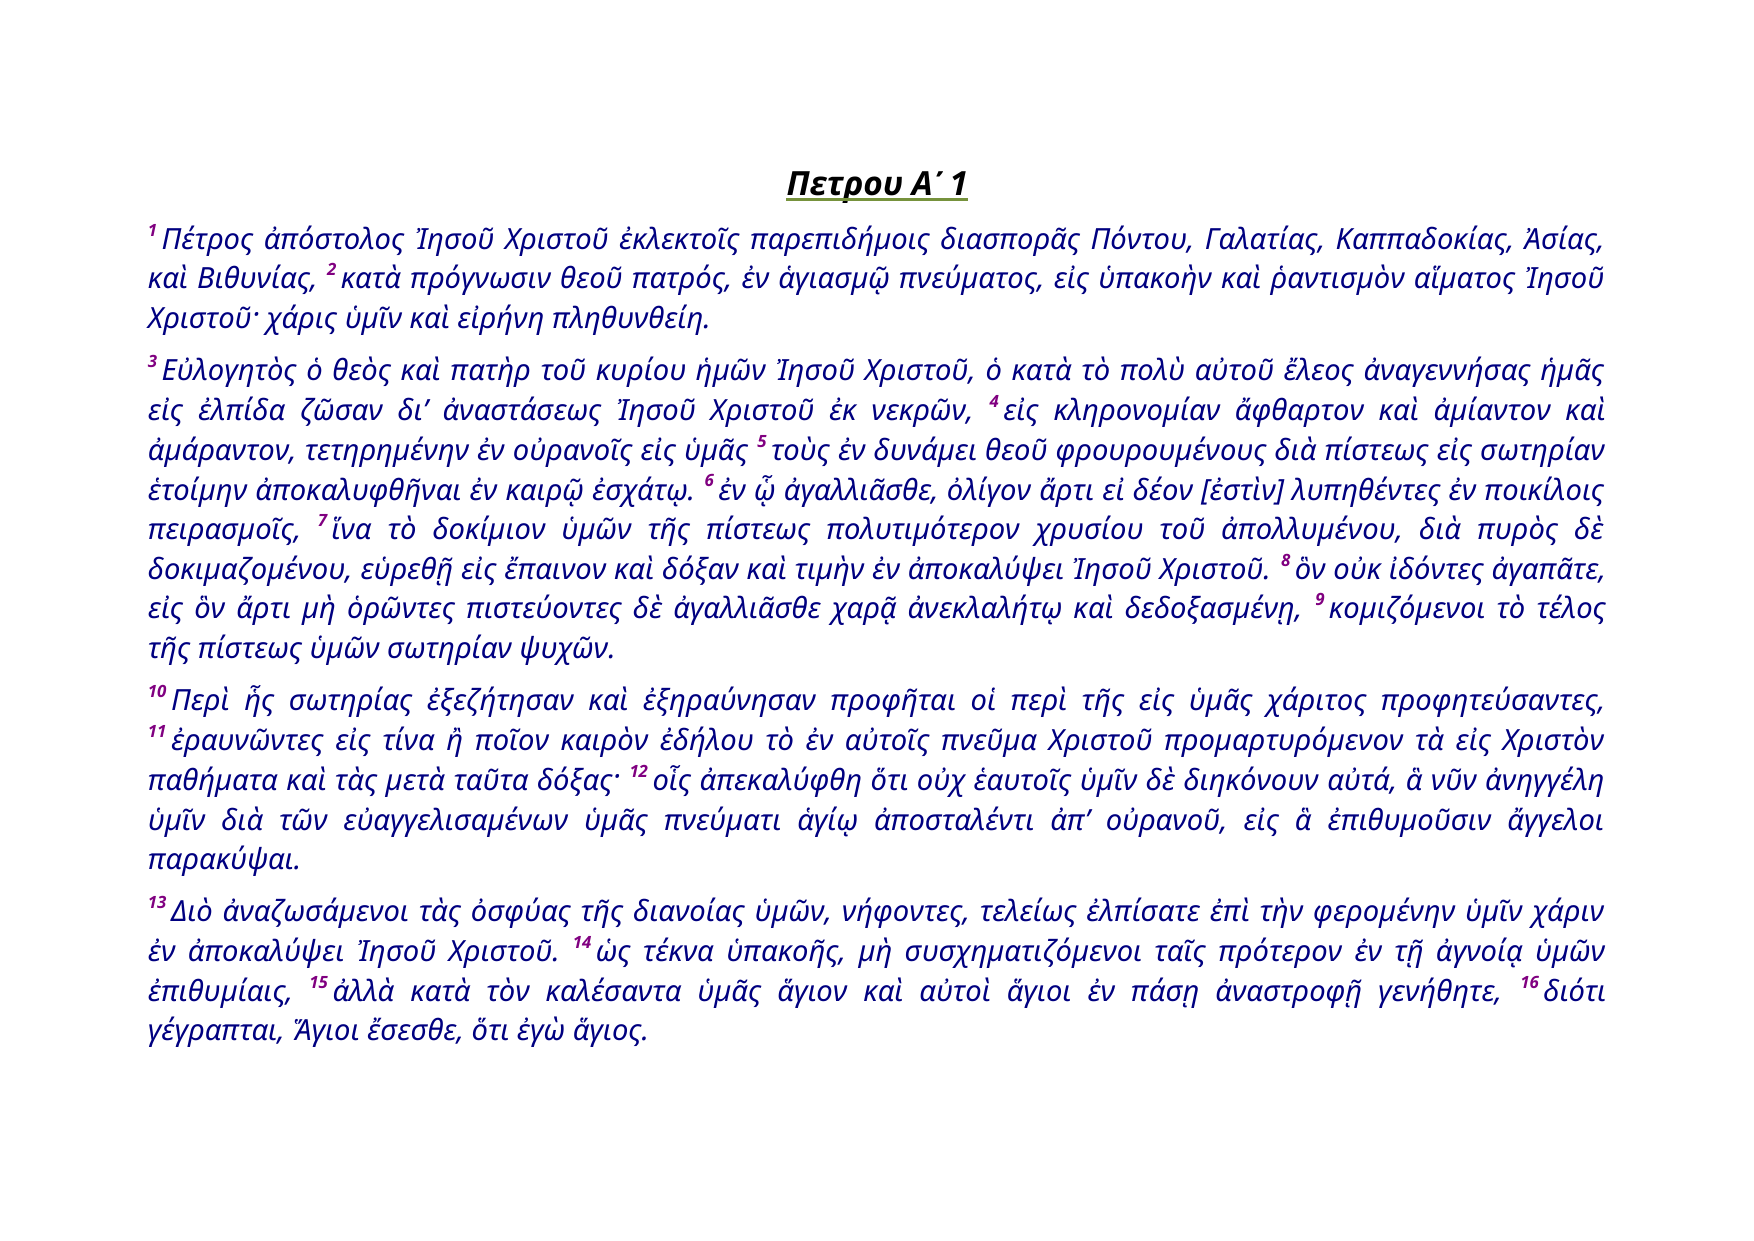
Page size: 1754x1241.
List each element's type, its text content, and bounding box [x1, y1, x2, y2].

text 1 Πέτρος ἀπόστολος Ἰησοῦ Χριστοῦ ἐκλεκτοῖς παρεπιδήμοις διασπορᾶς Πόντου, Γαλατίας, Καππαδοκίας, Ἀσίας, καὶ Βιθυνίας, 2 κατὰ πρόγνωσιν θεοῦ πατρός, ἐν ἁγιασμῷ πνεύματος, εἰς ὑπακοὴν καὶ ῥαντισμὸν αἵματος Ἰησοῦ Χριστοῦ· χάρις ὑμῖν καὶ εἰρήνη πληθυνθείη. [148, 218, 1606, 337]
text Πετρου Αʹ 1 [148, 160, 1606, 206]
text 3 Εὐλογητὸς ὁ θεὸς καὶ πατὴρ τοῦ κυρίου ἡμῶν Ἰησοῦ Χριστοῦ, ὁ κατὰ τὸ πολὺ αὐτοῦ ἔλεος ἀναγεννήσας ἡμᾶς εἰς ἐλπίδα ζῶσαν δι’ ἀναστάσεως Ἰησοῦ Χριστοῦ ἐκ νεκρῶν, 4 εἰς κληρονομίαν ἄφθαρτον καὶ ἀμίαντον καὶ ἀμάραντον, τετηρημένην ἐν οὐρανοῖς εἰς ὑμᾶς 5 τοὺς ἐν δυνάμει θεοῦ φρουρουμένους διὰ πίστεως εἰς σωτηρίαν ἑτοίμην ἀποκαλυφθῆναι ἐν καιρῷ ἐσχάτῳ. 6 ἐν ᾧ ἀγαλλιᾶσθε, ὀλίγον ἄρτι εἰ δέον [ἐστὶν] λυπηθέντες ἐν ποικίλοις πειρασμοῖς, 7 ἵνα τὸ δοκίμιον ὑμῶν τῆς πίστεως πολυτιμότερον χρυσίου τοῦ ἀπολλυμένου, διὰ πυρὸς δὲ δοκιμαζομένου, εὑρεθῇ εἰς ἔπαινον καὶ δόξαν καὶ τιμὴν ἐν ἀποκαλύψει Ἰησοῦ Χριστοῦ. 8 ὃν οὐκ ἰδόντες ἀγαπᾶτε, εἰς ὃν ἄρτι μὴ ὁρῶντες πιστεύοντες δὲ ἀγαλλιᾶσθε χαρᾷ ἀνεκλαλήτῳ καὶ δεδοξασμένῃ, 9 κομιζόμενοι τὸ τέλος τῆς πίστεως ὑμῶν σωτηρίαν ψυχῶν. [148, 350, 1606, 667]
text 10 Περὶ ἧς σωτηρίας ἐξεζήτησαν καὶ ἐξηραύνησαν προφῆται οἱ περὶ τῆς εἰς ὑμᾶς χάριτος προφητεύσαντες, 11 ἐραυνῶντες εἰς τίνα ἢ ποῖον καιρὸν ἐδήλου τὸ ἐν αὐτοῖς πνεῦμα Χριστοῦ προμαρτυρόμενον τὰ εἰς Χριστὸν παθήματα καὶ τὰς μετὰ ταῦτα δόξας· 12 οἷς ἀπεκαλύφθη ὅτι οὐχ ἑαυτοῖς ὑμῖν δὲ διηκόνουν αὐτά, ἃ νῦν ἀνηγγέλη ὑμῖν διὰ τῶν εὐαγγελισαμένων ὑμᾶς πνεύματι ἁγίῳ ἀποσταλέντι ἀπ’ οὐρανοῦ, εἰς ἃ ἐπιθυμοῦσιν ἄγγελοι παρακύψαι. [148, 680, 1606, 878]
text 13 Διὸ ἀναζωσάμενοι τὰς ὀσφύας τῆς διανοίας ὑμῶν, νήφοντες, τελείως ἐλπίσατε ἐπὶ τὴν φερομένην ὑμῖν χάριν ἐν ἀποκαλύψει Ἰησοῦ Χριστοῦ. 14 ὡς τέκνα ὑπακοῆς, μὴ συσχηματιζόμενοι ταῖς πρότερον ἐν τῇ ἀγνοίᾳ ὑμῶν ἐπιθυμίαις, 15 ἀλλὰ κατὰ τὸν καλέσαντα ὑμᾶς ἅγιον καὶ αὐτοὶ ἅγιοι ἐν πάσῃ ἀναστροφῇ γενήθητε, 16 διότι γέγραπται, Ἅγιοι ἔσεσθε, ὅτι ἐγὼ ἅγιος. [148, 891, 1606, 1049]
